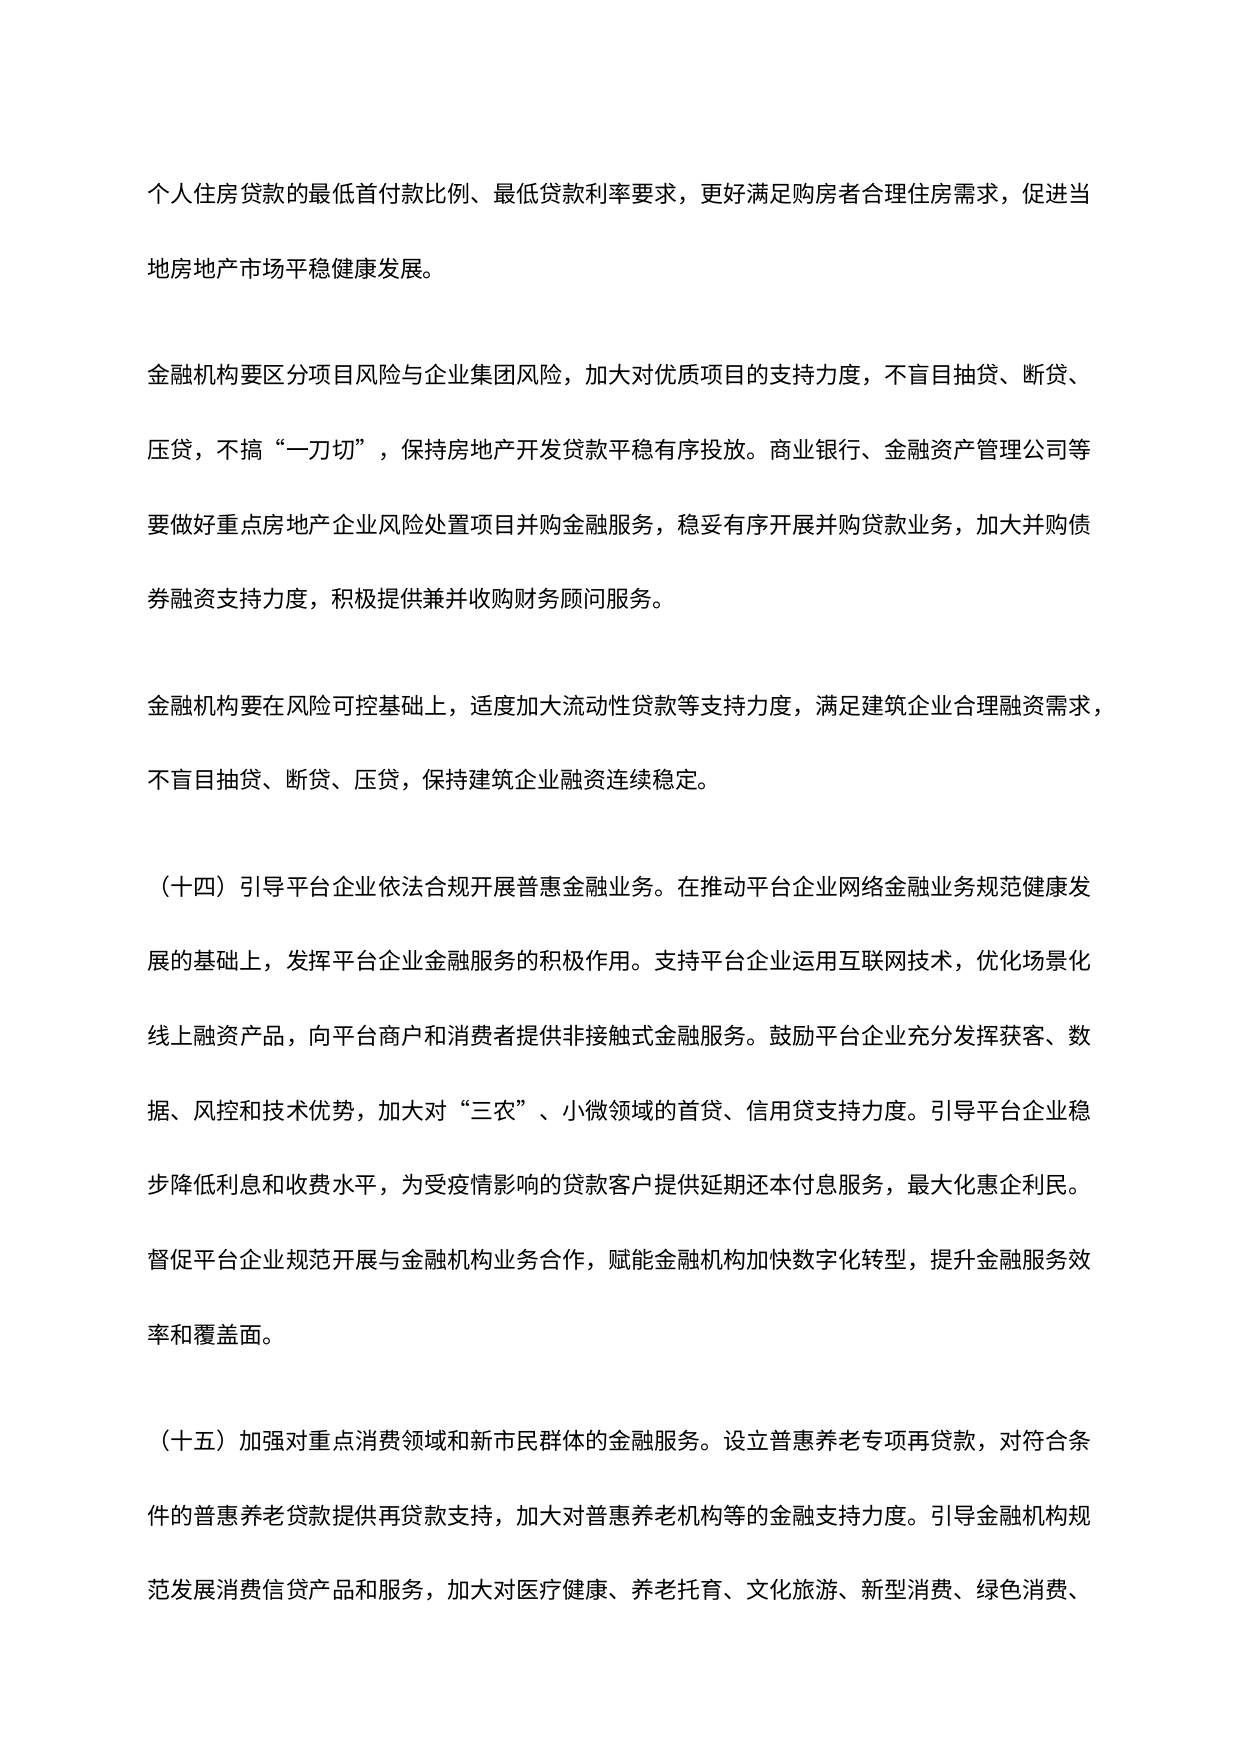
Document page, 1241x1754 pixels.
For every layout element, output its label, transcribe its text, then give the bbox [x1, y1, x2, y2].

text （十四）引导平台企业依法合规开展普惠金融业务。在推动平台企业网络金融业务规范健康发展的基础上，发挥平台企业金融服务的积极作用。支持平台企业运用互联网技术，优化场景化线上融资产品，向平台商户和消费者提供非接触式金融服务。鼓励平台企业充分发挥获客、数据、风控和技术优势，加大对“三农”、小微领域的首贷、信用贷支持力度。引导平台企业稳步降低利息和收费水平，为受疫情影响的贷款客户提供延期还本付息服务，最大化惠企利民。督促平台企业规范开展与金融机构业务合作，赋能金融机构加快数字化转型，提升金融服务效率和覆盖面。 [148, 853, 1092, 1366]
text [148, 1407, 1092, 1621]
text 金融机构要区分项目风险与企业集团风险，加大对优质项目的支持力度，不盲目抽贷、断贷、压贷，不搞“一刀切”，保持房地产开发贷款平稳有序投放。商业银行、金融资产管理公司等要做好重点房地产企业风险处置项目并购金融服务，稳妥有序开展并购贷款业务，加大并购债券融资支持力度，积极提供兼并收购财务顾问服务。 [148, 341, 1092, 631]
text 金融机构要在风险可控基础上，适度加大流动性贷款等支持力度，满足建筑企业合理融资需求，不盲目抽贷、断贷、压贷，保持建筑企业融资连续稳定。 [148, 672, 1092, 811]
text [148, 161, 1092, 300]
